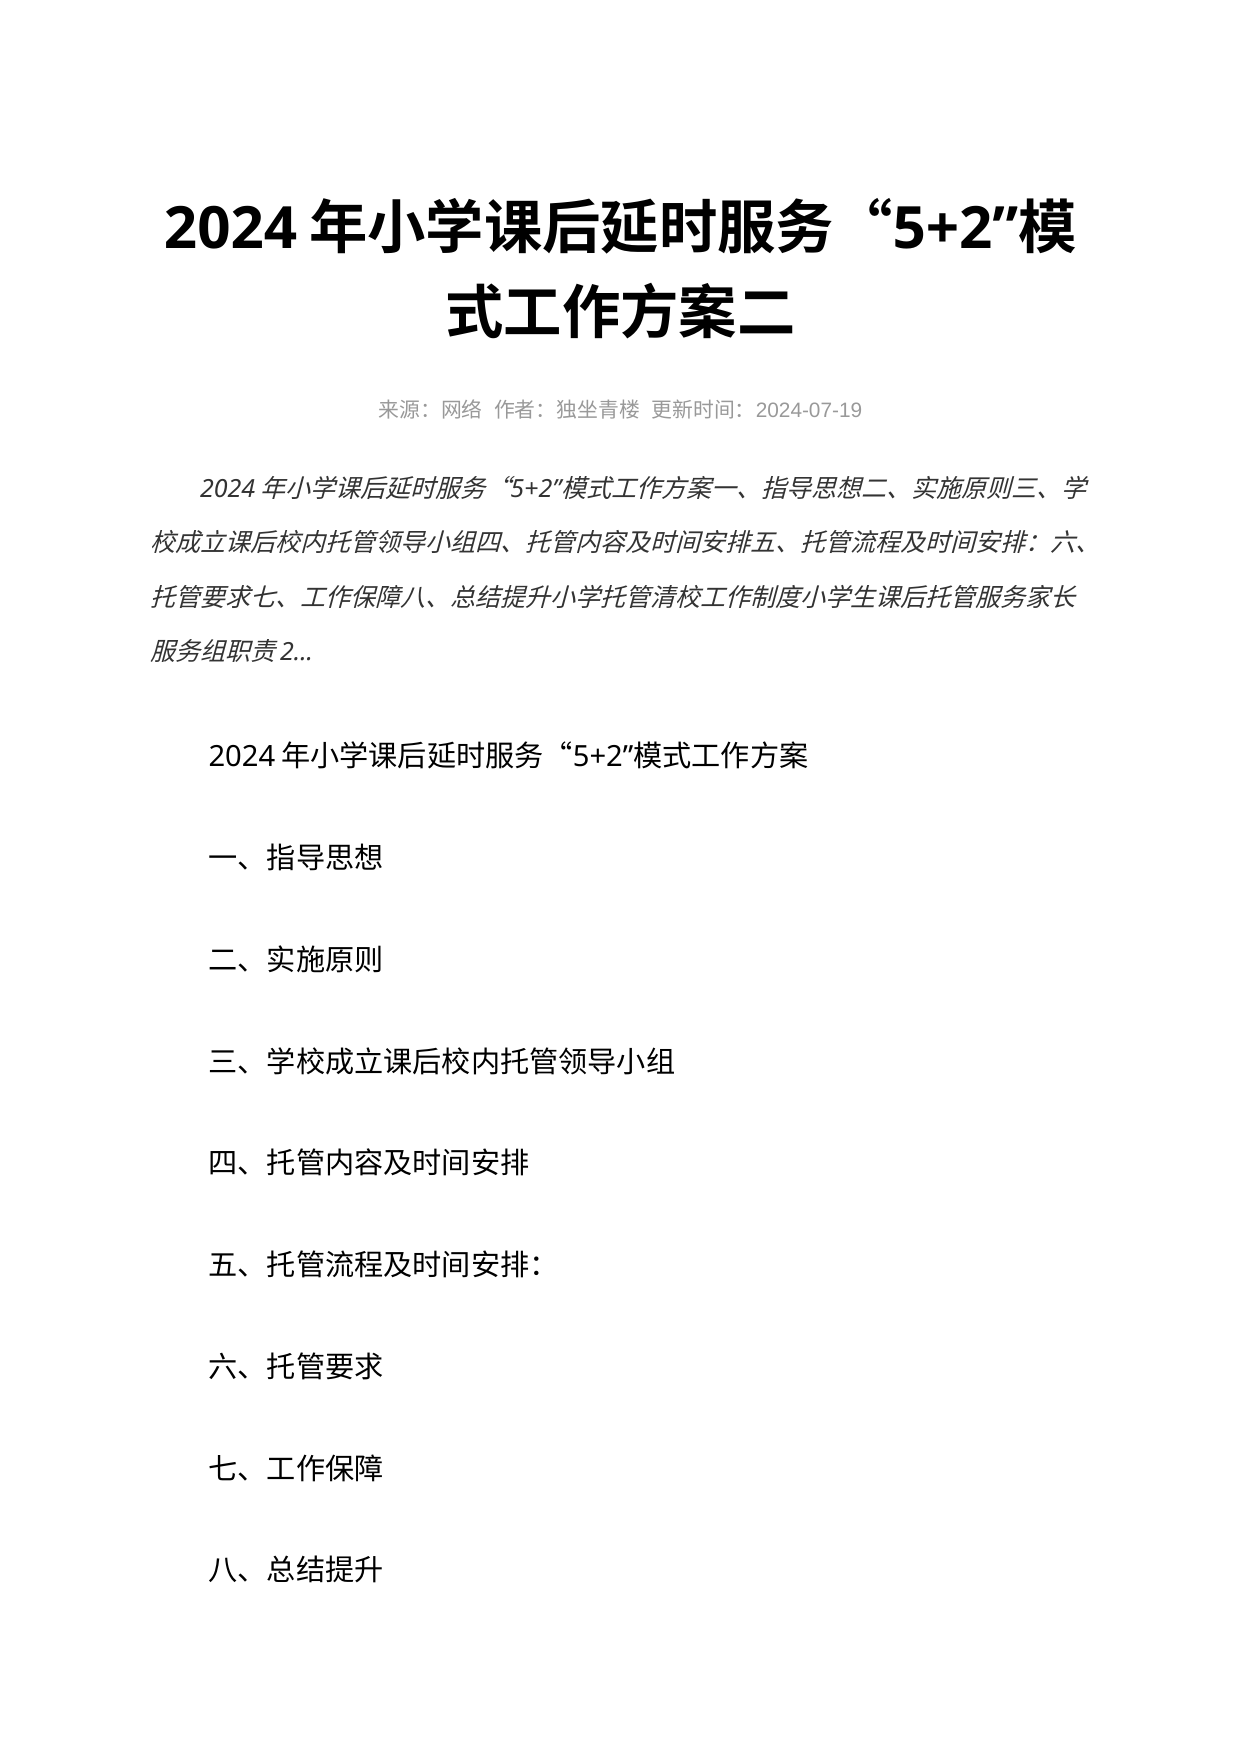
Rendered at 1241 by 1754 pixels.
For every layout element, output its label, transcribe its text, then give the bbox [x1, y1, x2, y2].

text 三、学校成立课后校内托管领导小组 [150, 1038, 1090, 1080]
text 2024年小学课后延时服务“5+2”模式工作方案 [150, 733, 1090, 775]
text 六、托管要求 [150, 1343, 1090, 1386]
text 四、托管内容及时间安排 [150, 1140, 1090, 1182]
text 来源：网络 作者：独坐青楼 更新时间：2024-07-19 [150, 397, 1090, 421]
text 五、托管流程及时间安排： [150, 1242, 1090, 1284]
text 2024年小学课后延时服务“5+2”模式工作方案一、指导思想二、实施原则三、学校成立课后校内托管领导小组四、托管内容及时间安排五、托管流程及时间安排：六、托管要求七、工作保障八、总结提升小学托管清校工作制度小学生课后托管服务家长服务组职责2... [150, 468, 1090, 668]
text 一、指导思想 [150, 834, 1090, 877]
text 八、总结提升 [150, 1547, 1090, 1589]
subtitle 2024年小学课后延时服务“5+2”模式工作方案二 [150, 181, 1090, 351]
text 二、实施原则 [150, 936, 1090, 979]
text 七、工作保障 [150, 1445, 1090, 1487]
